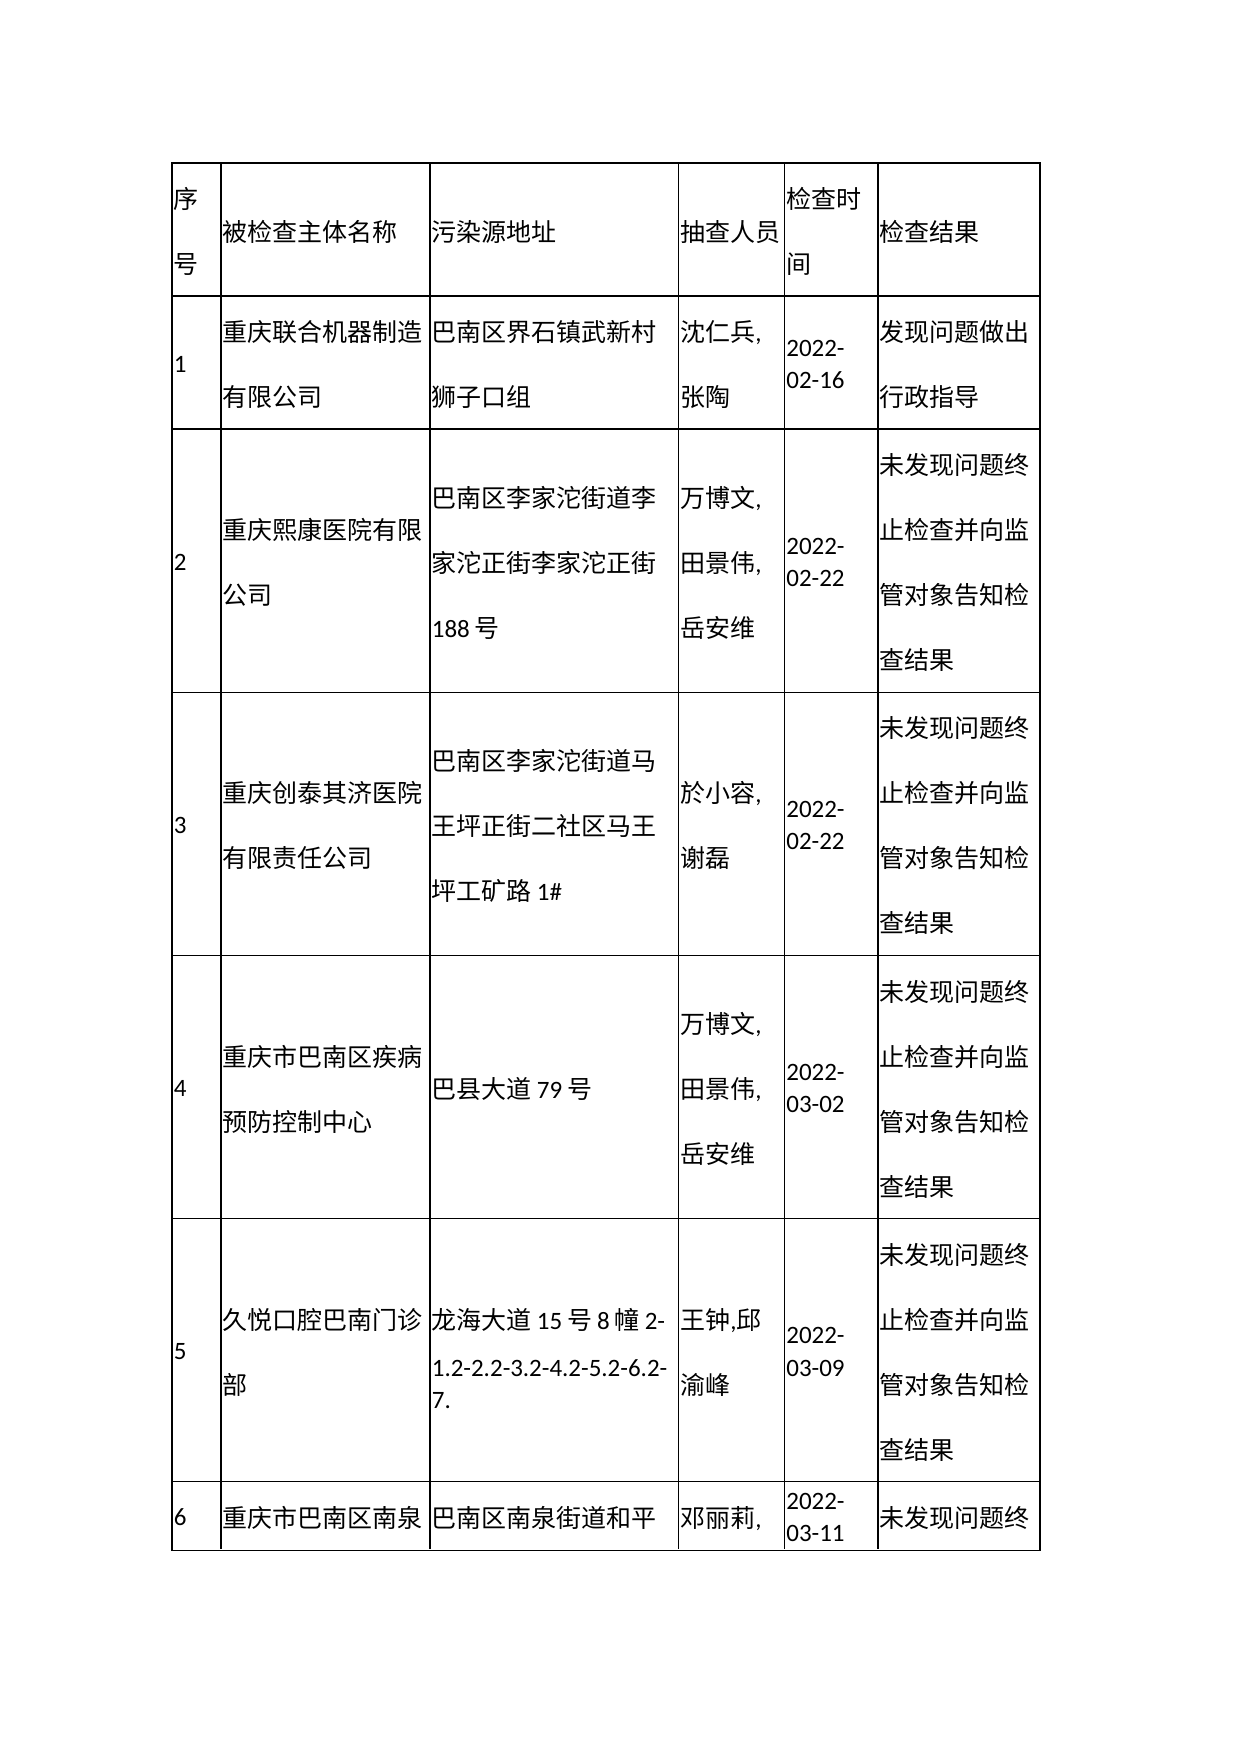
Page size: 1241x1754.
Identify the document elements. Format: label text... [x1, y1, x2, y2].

table_cell 王钟,邱渝峰 [679, 1219, 784, 1481]
table_cell 重庆市巴南区南泉街道社区卫生服务中心 [222, 1482, 429, 1549]
table_cell 未发现问题终止检查并向监管对象告知检查结果 [879, 693, 1039, 954]
table_cell 2022-03-09 [785, 1219, 877, 1481]
table_cell 5 [173, 1219, 220, 1481]
table_cell 重庆熙康医院有限公司 [222, 430, 429, 691]
table_cell 未发现问题终止检查并向监管对象告知检查结果 [879, 1219, 1039, 1481]
table_cell 万博文,田景伟,岳安维 [679, 956, 784, 1218]
table_header 被检查主体名称 [222, 164, 429, 295]
table_cell 6 [173, 1482, 220, 1549]
table_cell 邓丽莉,匡骏 [679, 1482, 784, 1549]
table_cell 2022-02-22 [785, 693, 877, 954]
table_cell 巴南区南泉街道和平村梁家边社1号 [431, 1482, 678, 1549]
table_cell 未发现问题终止检查并向监管对象告知检查结果 [879, 956, 1039, 1218]
table_cell 2022-02-22 [785, 430, 877, 691]
table_cell 巴南区李家沱街道马王坪正街二社区马王坪工矿路1# [431, 693, 678, 954]
table_cell 4 [173, 956, 220, 1218]
table_header 污染源地址 [431, 164, 678, 295]
table_cell 巴南区李家沱街道李家沱正街李家沱正街188号 [431, 430, 678, 691]
table_cell 巴南区界石镇武新村狮子口组 [431, 297, 678, 428]
table_cell 於小容,谢磊 [679, 693, 784, 954]
table_cell 1 [173, 297, 220, 428]
table_cell 2022-03-11 [785, 1482, 877, 1549]
table_cell 3 [173, 693, 220, 954]
table_cell 发现问题做出行政指导 [879, 297, 1039, 428]
table_cell 沈仁兵,张陶 [679, 297, 784, 428]
table_cell 2022-03-02 [785, 956, 877, 1218]
table_cell 巴县大道79号 [431, 956, 678, 1218]
table_cell 重庆联合机器制造有限公司 [222, 297, 429, 428]
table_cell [879, 1482, 1039, 1549]
table_cell 2022-02-16 [785, 297, 877, 428]
table_header 检查结果 [879, 164, 1039, 295]
table_cell 龙海大道15号8幢2-1.2-2.2-3.2-4.2-5.2-6.2-7. [431, 1219, 678, 1481]
table_header 检查时间 [785, 164, 877, 295]
table_cell 万博文,田景伟,岳安维 [679, 430, 784, 691]
table_header 序号 [173, 164, 220, 295]
table_cell 2 [173, 430, 220, 691]
table_cell 久悦口腔巴南门诊部 [222, 1219, 429, 1481]
table_cell 未发现问题终止检查并向监管对象告知检查结果 [879, 430, 1039, 691]
table_cell 重庆市巴南区疾病预防控制中心 [222, 956, 429, 1218]
table_header 抽查人员 [679, 164, 784, 295]
table_cell 重庆创泰其济医院有限责任公司 [222, 693, 429, 954]
